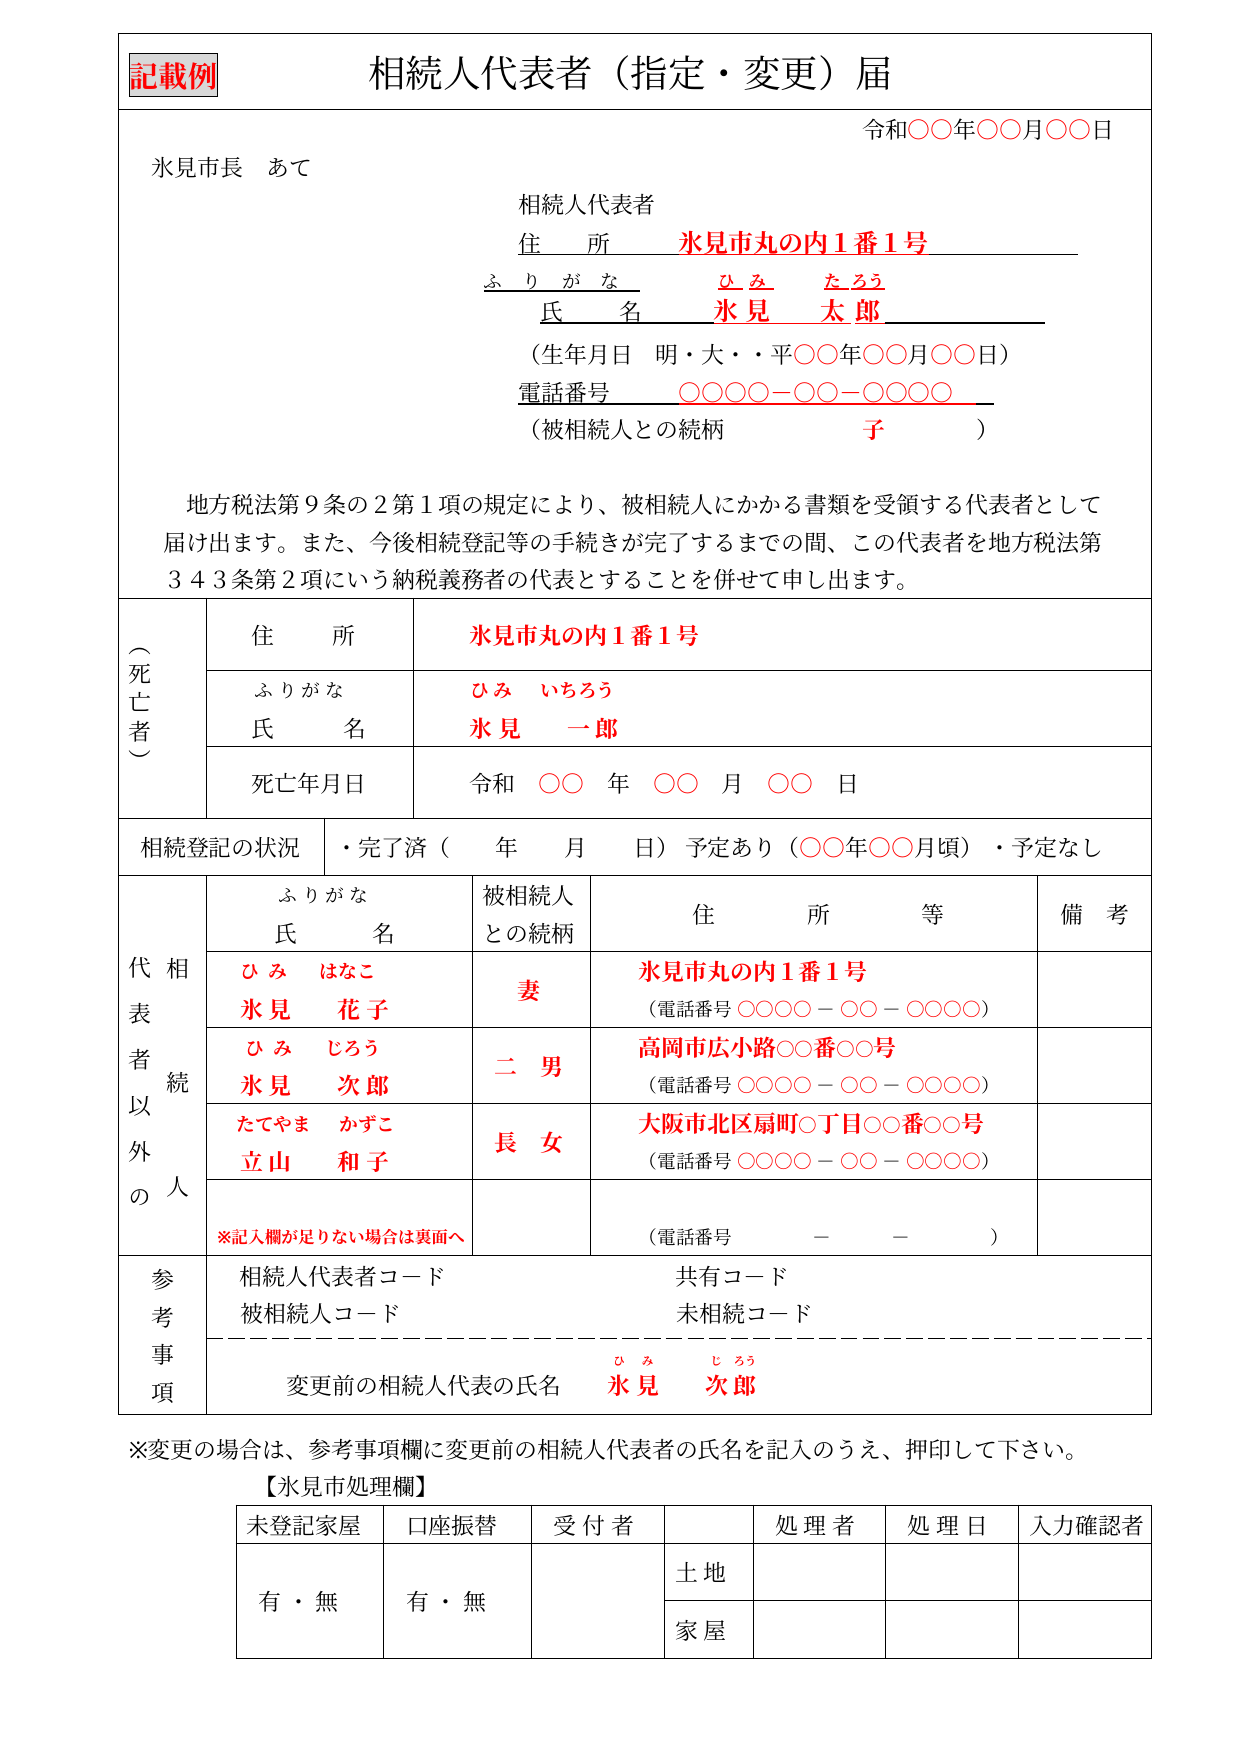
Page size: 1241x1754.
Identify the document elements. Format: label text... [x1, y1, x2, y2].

table_cell ※変更の場合は、参考事項欄に変更前の相続人代表者の氏名を記入のうえ、押印して下さい。 【氷見市処理欄】 [118, 1415, 1152, 1504]
table_cell 二 男 [473, 1028, 590, 1103]
table_cell [1019, 1544, 1151, 1600]
table_cell 処 理 者 [754, 1506, 885, 1543]
table_cell 令和○○年○○月○○日 氷見市長 あて 相続人代表者 住 所 氷見市丸の内１番１号 （生年月日 明・大・・平○○年○○月○○日） 電話番号 ○○○○－○○－○○○○ （被相続人との続柄 子 ） 地方税法第９条の２第１項の規定により、被相続人にかかる書類を受領する代表者として 届け出ます。また、今後相続登記等の手続きが完了するまでの間、この代表者を地方税法第 ３４３条第２項にいう納税義務者の代表とすることを併せて申し出ます。 [119, 110, 1151, 597]
table_cell ふ り が な 氏 名 [207, 876, 472, 951]
table_header 記載例 相続人代表者（指定・変更）届 [119, 34, 1151, 109]
table_cell 死亡年月日 [207, 747, 413, 818]
table_cell 参 考 事 項 [119, 1256, 206, 1414]
table_cell 氷見市丸の内１番１号 （電話番号 ○○○○ － ○○ － ○○○○） [591, 952, 1037, 1027]
table_cell [473, 1180, 590, 1255]
table_cell 長 女 [473, 1104, 590, 1179]
table_cell [886, 1544, 1018, 1600]
table_cell 相続人代表者コ－ド 共有コ－ド 被相続人コ－ド 未相続コ－ド [207, 1256, 1151, 1338]
table_cell ・完了済（ 年 月 日） 予定あり（○○年○○月頃） ・予定なし [325, 819, 1151, 875]
table_cell 妻 [473, 952, 590, 1027]
table_cell 処 理 日 [886, 1506, 1018, 1543]
table_cell [754, 1601, 885, 1658]
table_cell [665, 1506, 753, 1543]
table_cell 入力確認者 [1019, 1506, 1151, 1543]
table_cell 変更前の相続人代表の氏名 [207, 1338, 1151, 1414]
table_cell [1038, 952, 1151, 1027]
table_cell 氷見市丸の内１番１号 [414, 599, 1151, 670]
table_cell [532, 1544, 664, 1658]
table_cell 被相続人 との続柄 [473, 876, 590, 951]
table_cell [886, 1601, 1018, 1658]
table_cell 備 考 [1038, 876, 1151, 951]
table_cell [754, 1544, 885, 1600]
table_cell （電話番号 － － ） [591, 1180, 1037, 1255]
table_cell [1019, 1601, 1151, 1658]
table_cell ひ み いちろう 氷 見 一 郎 [414, 671, 1151, 746]
table_cell 口座振替 [384, 1506, 531, 1543]
table_cell 大阪市北区扇町○丁目○○番○○号 （電話番号 ○○○○ － ○○ － ○○○○） [591, 1104, 1037, 1179]
table_cell [1038, 1028, 1151, 1103]
table_cell 土 地 [665, 1544, 753, 1600]
table_cell ※記入欄が足りない場合は裏面へ [207, 1180, 472, 1255]
table_cell 家 屋 [665, 1601, 753, 1658]
table_cell 有 ・ 無 [384, 1544, 531, 1658]
table_cell 有 ・ 無 [237, 1544, 383, 1658]
table_cell ひ み はなこ 氷 見 花 子 [207, 952, 472, 1027]
table_cell （ 死 亡 者 ） 被 相 続 人 [119, 599, 206, 818]
table_cell 住 所 等 [591, 876, 1037, 951]
table_cell たてやま かずこ 立 山 和 子 [207, 1104, 472, 1179]
table_cell [1038, 1180, 1151, 1255]
table_cell 相 続 人 代 表 者 以 外 の [119, 876, 206, 1255]
table_cell ふ り が な 氏 名 [207, 671, 413, 746]
table_cell 相続登記の状況 [119, 819, 324, 875]
table_cell 高岡市広小路○○番○○号 （電話番号 ○○○○ － ○○ － ○○○○） [591, 1028, 1037, 1103]
table_cell 住 所 [207, 599, 413, 670]
table_cell ひ み じろう 氷 見 次 郎 [207, 1028, 472, 1103]
table_cell [1038, 1104, 1151, 1179]
table_cell 受 付 者 [532, 1506, 664, 1543]
table_cell 令和 ○○ 年 ○○ 月 ○○ 日 [414, 747, 1151, 818]
table_cell 未登記家屋 [237, 1506, 383, 1543]
